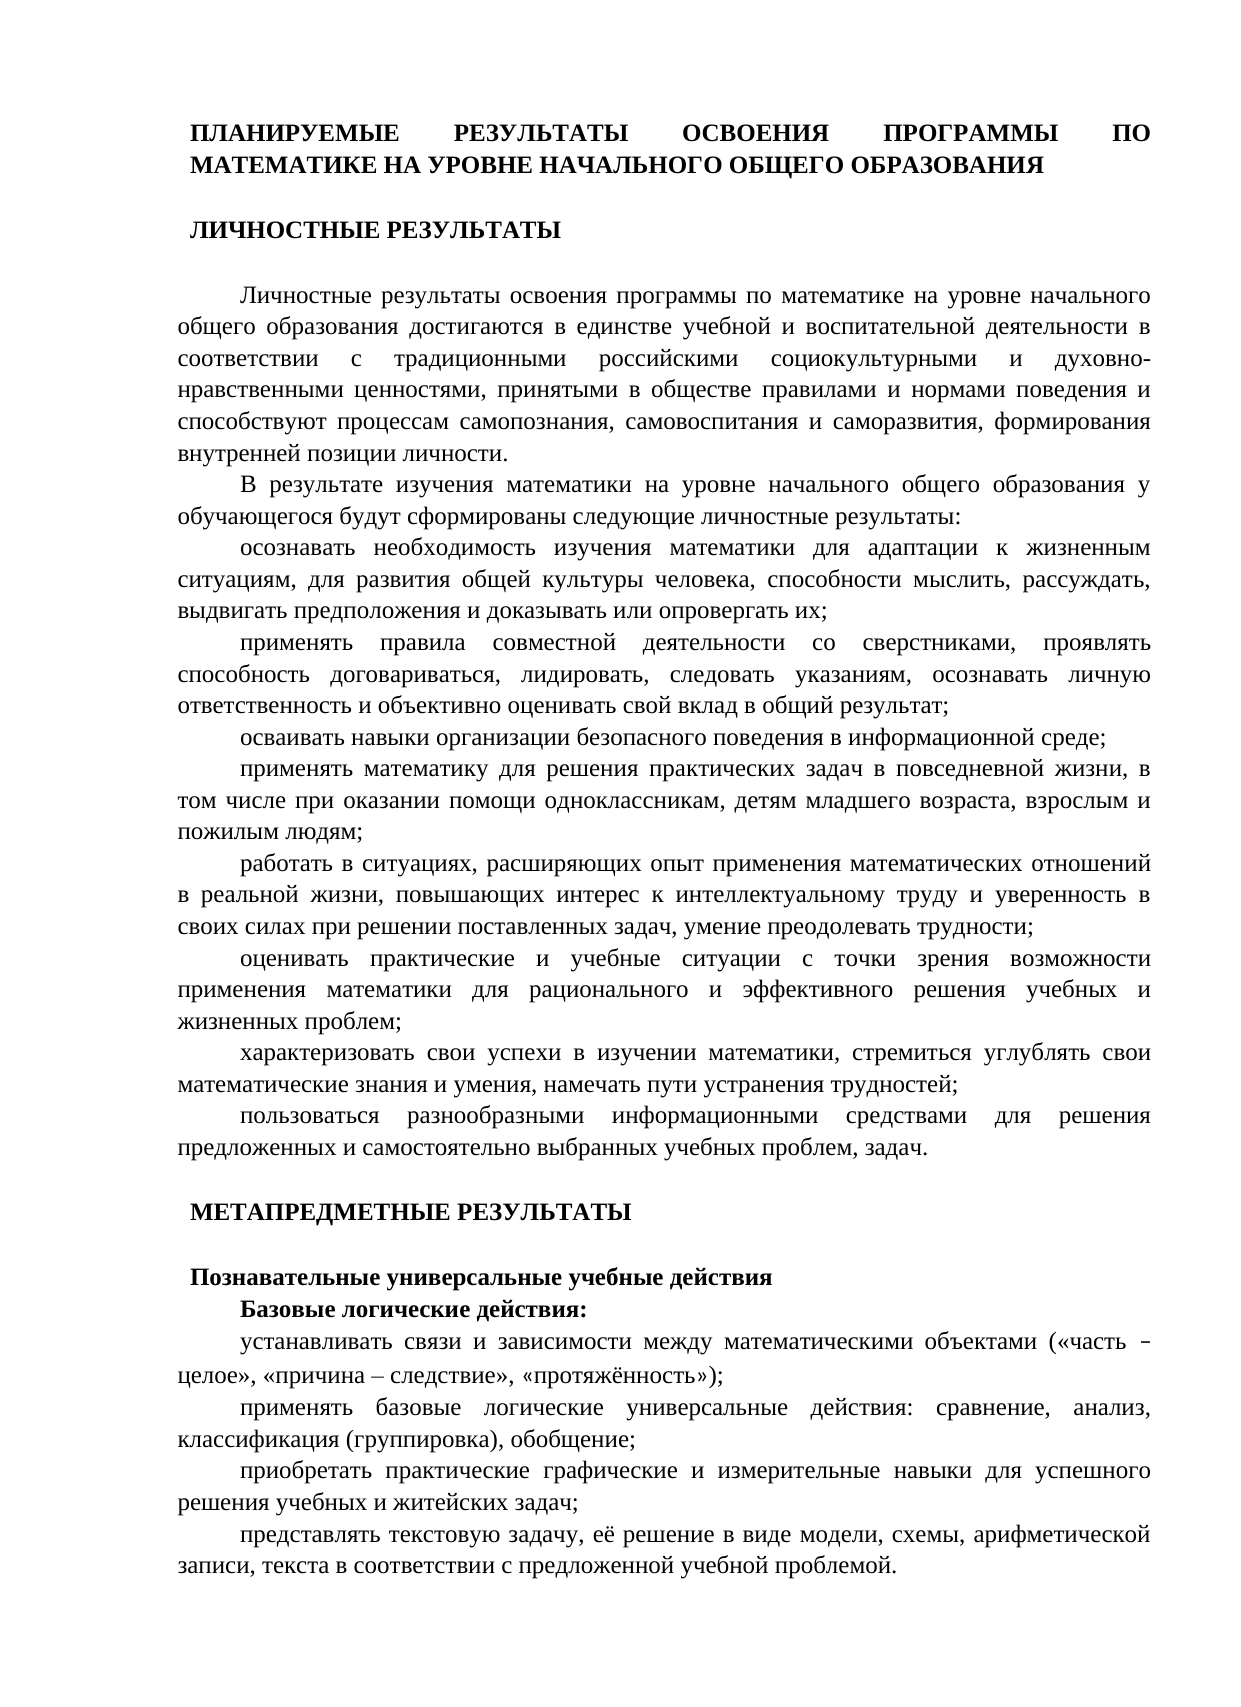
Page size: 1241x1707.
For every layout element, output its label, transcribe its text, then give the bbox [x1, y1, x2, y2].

text характеризовать свои успехи в изучении математики, стремиться углублять свои математические знания и умения, намечать пути устранения трудностей; [177, 1037, 1152, 1098]
text МЕТАПРЕДМЕТНЫЕ РЕЗУЛЬТАТЫ [190, 1197, 1152, 1226]
text ПЛАНИРУЕМЫЕ РЕЗУЛЬТАТЫ ОСВОЕНИЯ ПРОГРАММЫ ПО МАТЕМАТИКЕ НА УРОВНЕ НАЧАЛЬНОГО ОБЩЕГО ОБРАЗОВАНИЯ [190, 118, 1152, 178]
text устанавливать связи и зависимости между математическими объектами («часть – целое», «причина – следствие», «протяжённость»); [177, 1325, 1152, 1389]
text работать в ситуациях, расширяющих опыт применения математических отношений в реальной жизни, повышающих интерес к интеллектуальному труду и уверенность в своих силах при решении поставленных задач, умение преодолевать трудности; [177, 848, 1152, 940]
text осознавать необходимость изучения математики для адаптации к жизненным ситуациям, для развития общей культуры человека, способности мыслить, рассуждать, выдвигать предположения и доказывать или опровергать их; [177, 532, 1152, 624]
text применять правила совместной деятельности со сверстниками, проявлять способность договариваться, лидировать, следовать указаниям, осознавать личную ответственность и объективно оценивать свой вклад в общий результат; [177, 627, 1152, 719]
text применять математику для решения практических задач в повседневной жизни, в том числе при оказании помощи одноклассникам, детям младшего возраста, взрослым и пожилым людям; [177, 753, 1152, 845]
text оценивать практические и учебные ситуации с точки зрения возможности применения математики для рационального и эффективного решения учебных и жизненных проблем; [177, 943, 1152, 1034]
text приобретать практические графические и измерительные навыки для успешного решения учебных и житейских задач; [177, 1456, 1152, 1516]
text Личностные результаты освоения программы по математике на уровне начального общего образования достигаются в единстве учебной и воспитательной деятельности в соответствии с традиционными российскими социокультурными и духовно-нравственными ценностями, принятыми в обществе правилами и нормами поведения и способствуют процессам самопознания, самовоспитания и саморазвития, формирования внутренней позиции личности. [177, 280, 1152, 466]
text применять базовые логические универсальные действия: сравнение, анализ, классификация (группировка), обобщение; [177, 1392, 1152, 1453]
text В результате изучения математики на уровне начального общего образования у обучающегося будут сформированы следующие личностные результаты: [177, 469, 1152, 529]
text ЛИЧНОСТНЫЕ РЕЗУЛЬТАТЫ [190, 215, 1152, 243]
text пользоваться разнообразными информационными средствами для решения предложенных и самостоятельно выбранных учебных проблем, задач. [177, 1101, 1152, 1161]
text Познавательные универсальные учебные действия [190, 1262, 1152, 1291]
text представлять текстовую задачу, её решение в виде модели, схемы, арифметической записи, текста в соответствии с предложенной учебной проблемой. [177, 1519, 1152, 1579]
text Базовые логические действия: [177, 1294, 1152, 1323]
text осваивать навыки организации безопасного поведения в информационной среде; [177, 722, 1152, 751]
